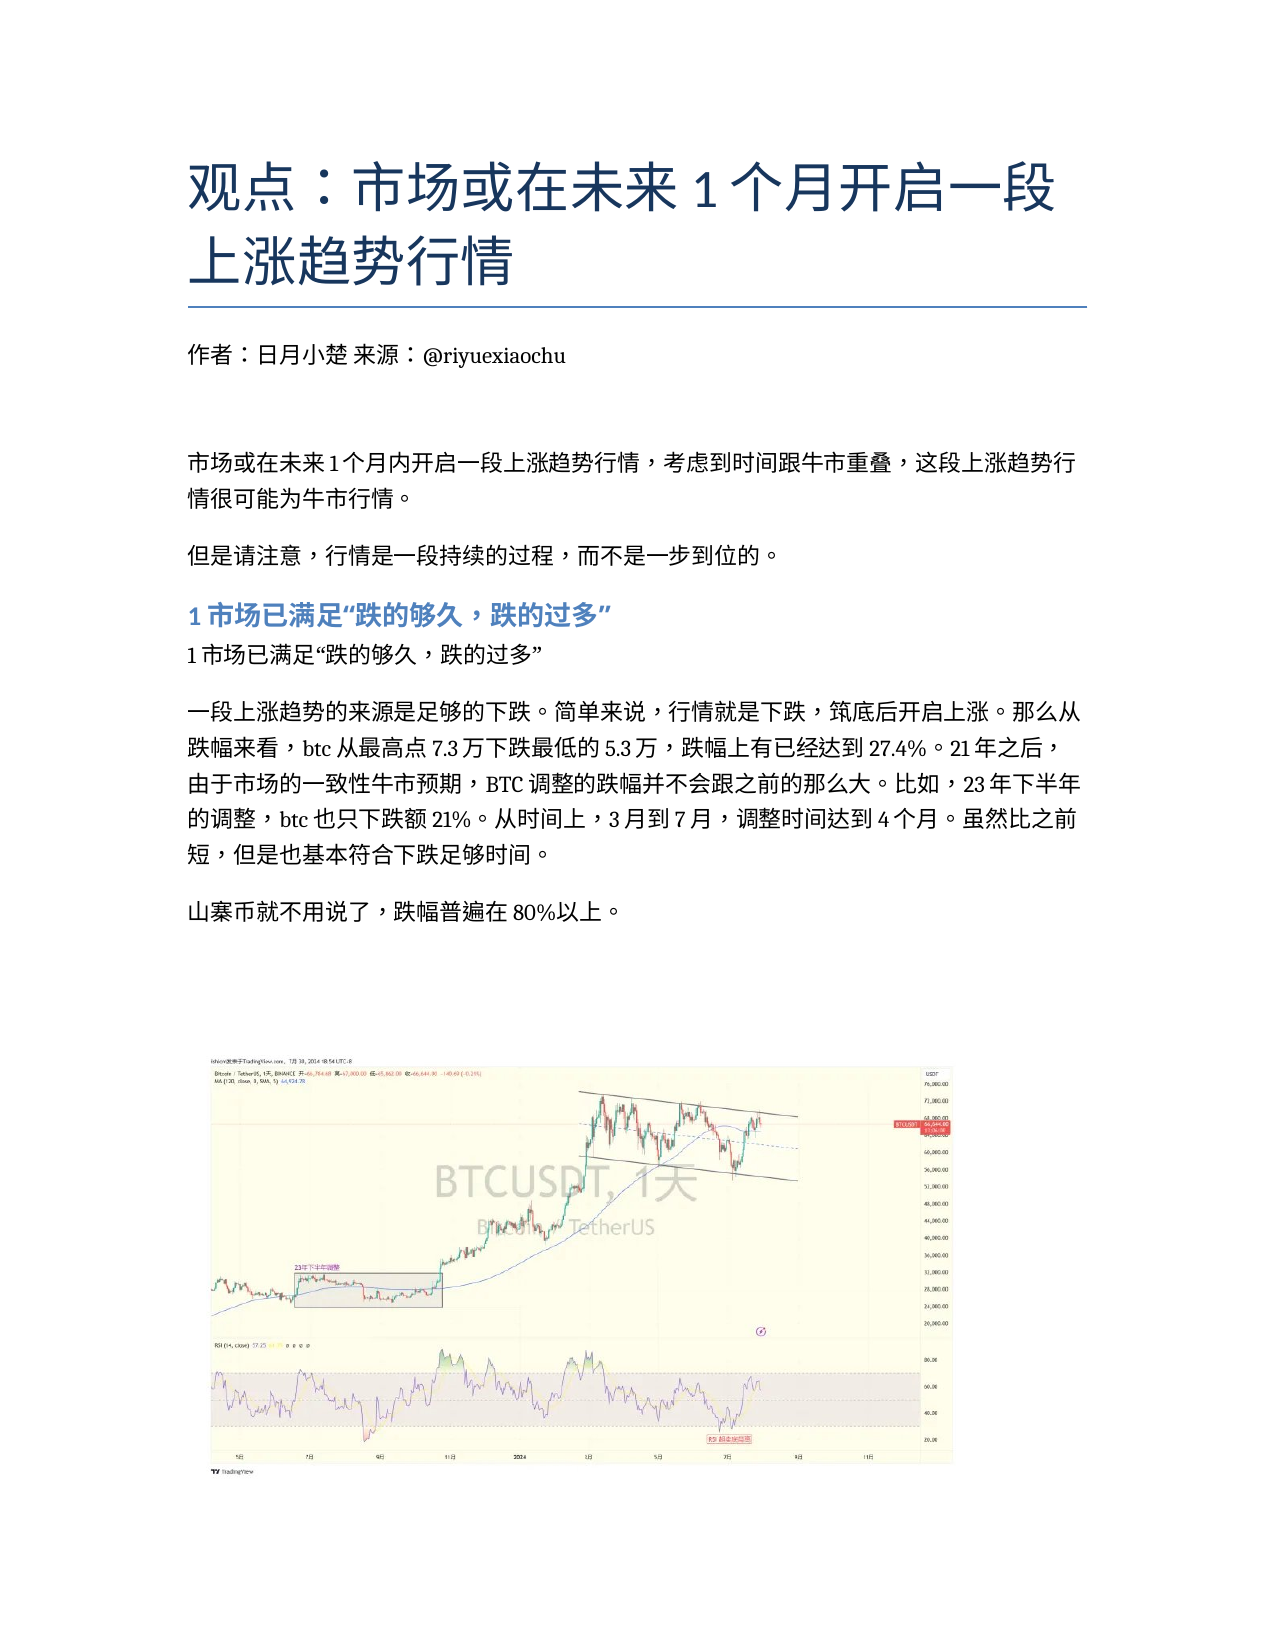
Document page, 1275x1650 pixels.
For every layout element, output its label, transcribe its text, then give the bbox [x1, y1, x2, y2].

title 观点：市场或在未来1个月开启一段上涨趋势行情 [187, 150, 1087, 308]
text 山寨币就不用说了，跌幅普遍在80%以上。 [187, 896, 1087, 927]
picture [206, 1055, 957, 1479]
text 1 市场已满足“跌的够久，跌的过多” [187, 639, 1087, 670]
text 一段上涨趋势的来源是足够的下跌。简单来说，行情就是下跌，筑底后开启上涨。那么从跌幅来看，btc从最高点7.3万下跌最低的5.3万，跌幅上有已经达到27.4%。21年之后，由于市场的一致性牛市预期，BTC调整的跌幅并不会跟之前的那么大。比如，23年下半年的调整，btc也只下跌额21%。从时间上，3月到7月，调整时间达到4个月。虽然比之前短，但是也基本符合下跌足够时间。 [187, 696, 1087, 871]
text 市场或在未来1个月内开启一段上涨趋势行情，考虑到时间跟牛市重叠，这段上涨趋势行情很可能为牛市行情。 [187, 447, 1087, 514]
text 作者：日月小楚 来源：@riyuexiaochu [187, 339, 1087, 370]
text 但是请注意，行情是一段持续的过程，而不是一步到位的。 [187, 540, 1087, 571]
subtitle 1 市场已满足“跌的够久，跌的过多” [187, 596, 1087, 633]
